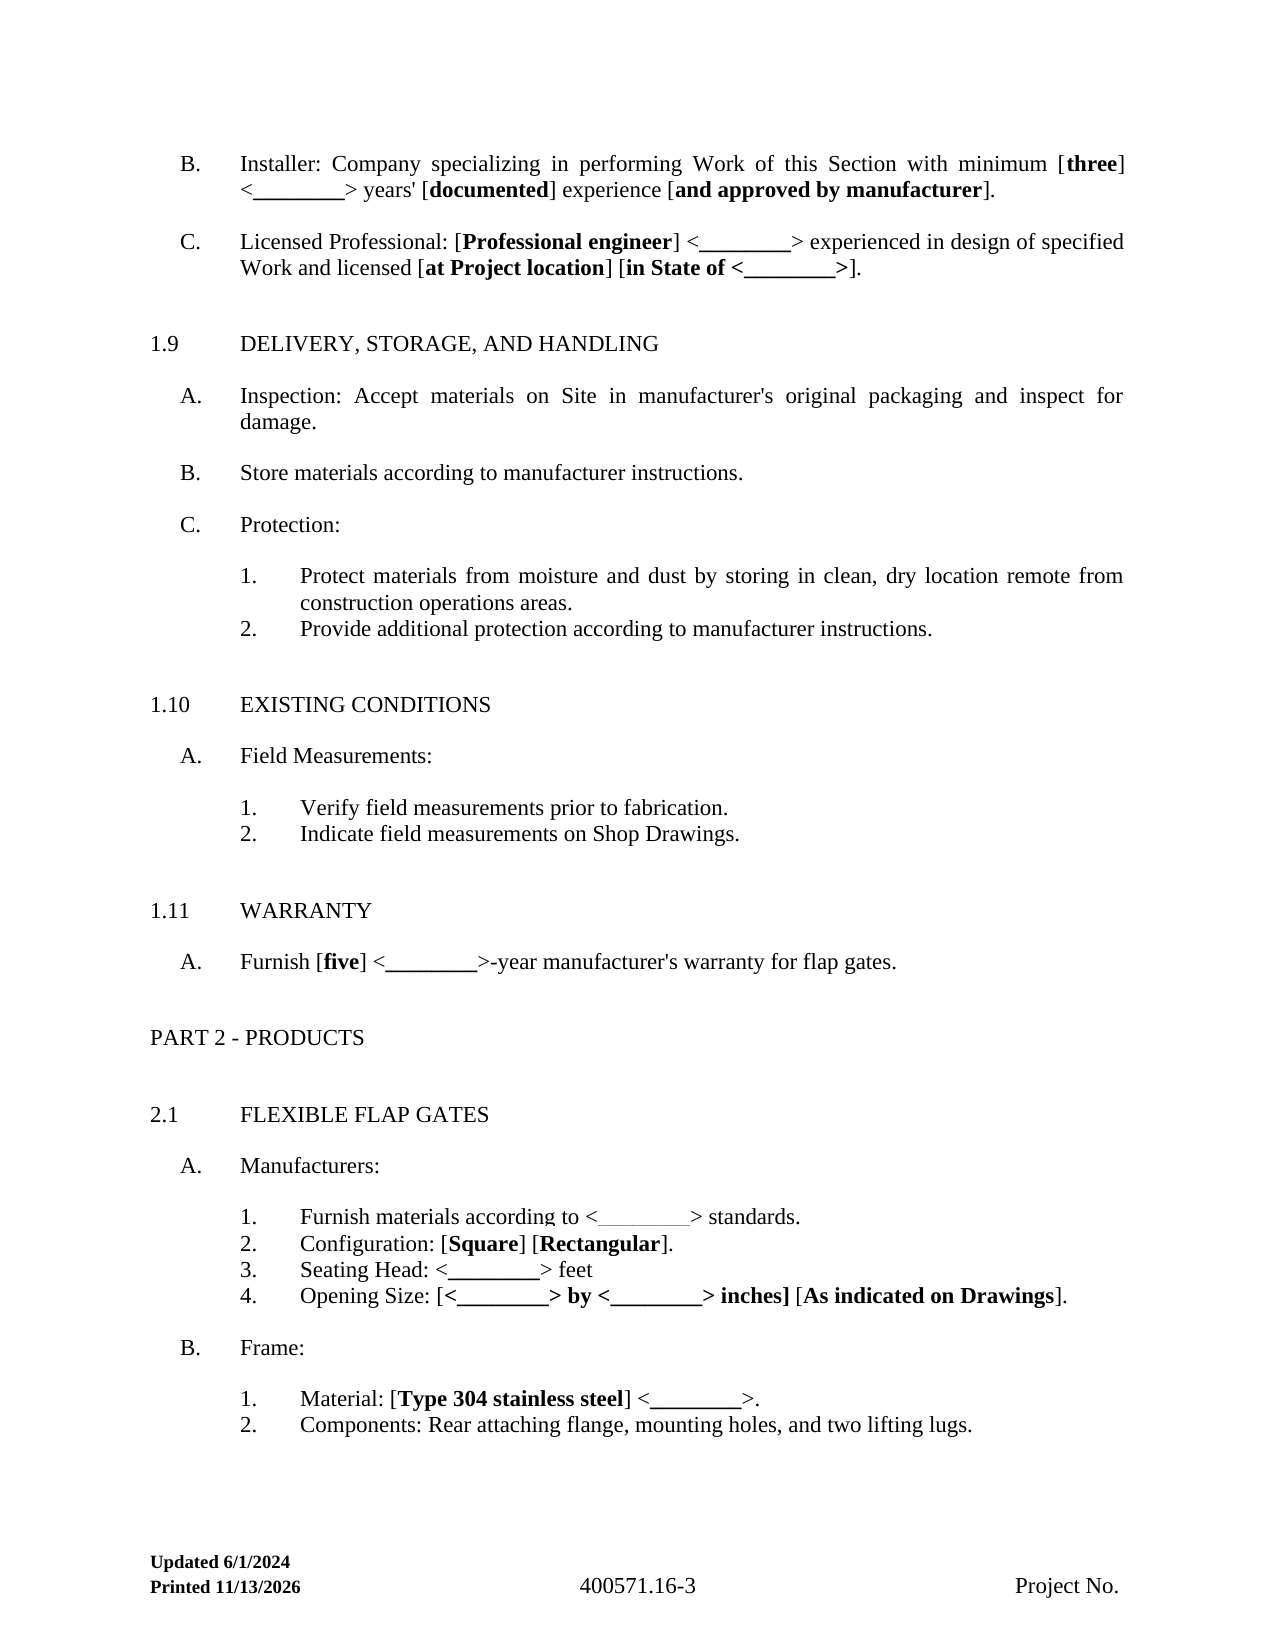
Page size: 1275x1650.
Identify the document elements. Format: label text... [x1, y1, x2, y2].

text Installer: Company specializing in performing Work of this Section with minimum [three] <________> years' [documented] experience [and approved by manufacturer]. [180, 150, 1125, 203]
text FLEXIBLE FLAP GATES [150, 1101, 1125, 1123]
text Protection: [180, 511, 1125, 537]
text Material: [Type 304 stainless steel] <________>. [240, 1385, 1125, 1412]
text DELIVERY, STORAGE, AND HANDLING [150, 330, 1125, 357]
text Field Measurements: [180, 743, 1125, 769]
text Furnish [five] <________>-year manufacturer's warranty for flap gates. [180, 948, 1125, 974]
text Inspection: Accept materials on Site in manufacturer's original packaging and inspect for damage. [180, 382, 1125, 434]
text Components: Rear attaching flange, mounting holes, and two lifting lugs. [240, 1412, 1125, 1438]
text Opening Size: [<________> by <________> inches] [As indicated on Drawings]. [240, 1282, 1125, 1309]
text EXISTING CONDITIONS [150, 691, 1125, 718]
text Seating Head: <________> feet [240, 1256, 1125, 1282]
text Configuration: [Square] [Rectangular]. [240, 1230, 1125, 1256]
text Furnish materials according to <________> standards. [240, 1203, 1125, 1226]
text Manufacturers: [180, 1152, 1125, 1174]
text Licensed Professional: [Professional engineer] <________> experienced in design of specified Work and licensed [at Project location] [in State of <________>]. [180, 228, 1125, 280]
text Indicate field measurements on Shop Drawings. [240, 820, 1125, 847]
text Protect materials from moisture and dust by storing in clean, dry location remote from construction operations areas. [240, 562, 1125, 615]
text Store materials according to manufacturer instructions. [180, 459, 1125, 486]
text Provide additional protection according to manufacturer instructions. [240, 615, 1125, 641]
text PRODUCTS [150, 1024, 1125, 1051]
text WARRANTY [150, 897, 1125, 919]
text Frame: [180, 1334, 1125, 1360]
text Verify field measurements prior to fabrication. [240, 794, 1125, 820]
